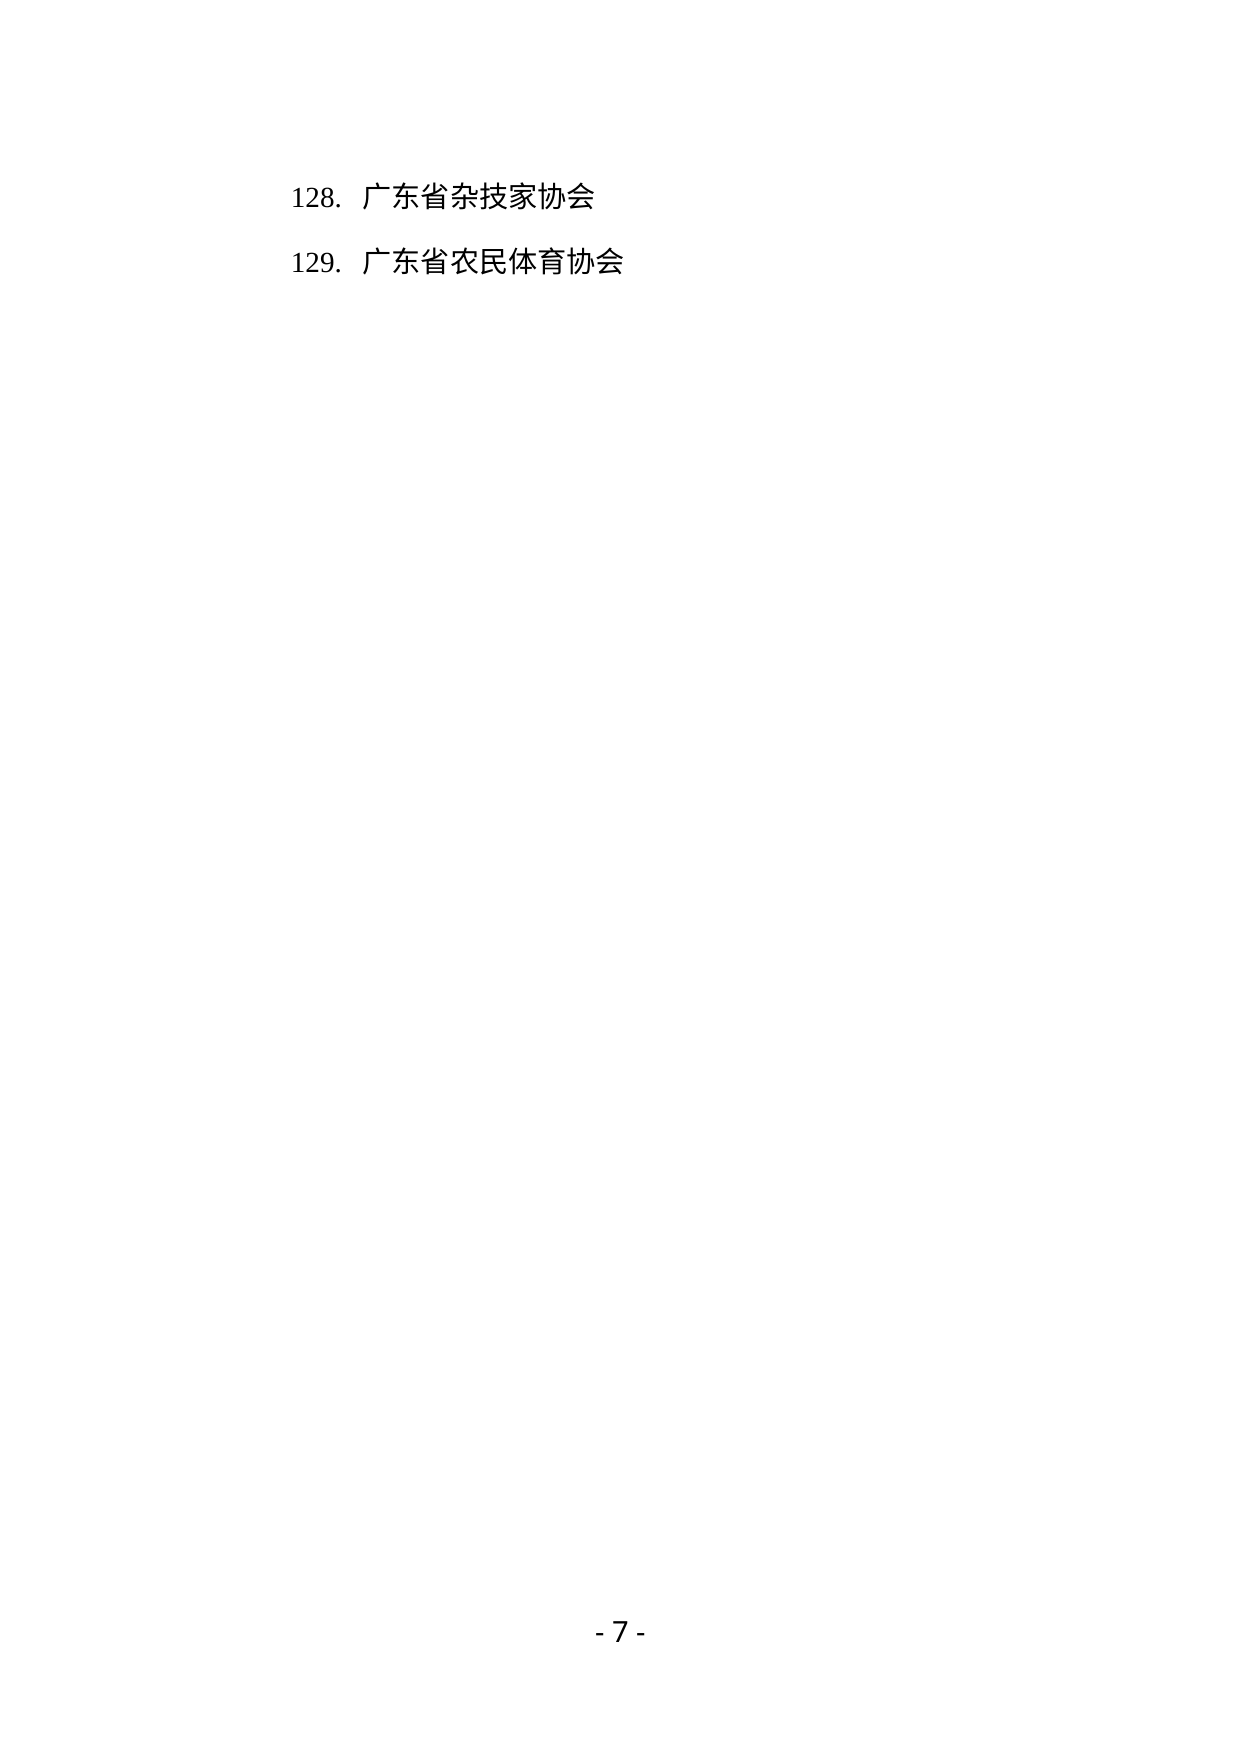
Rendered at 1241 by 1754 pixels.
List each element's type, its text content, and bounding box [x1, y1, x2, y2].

list 广东省农民体育协会 [291, 227, 1053, 292]
list 广东省杂技家协会 [291, 162, 1053, 227]
